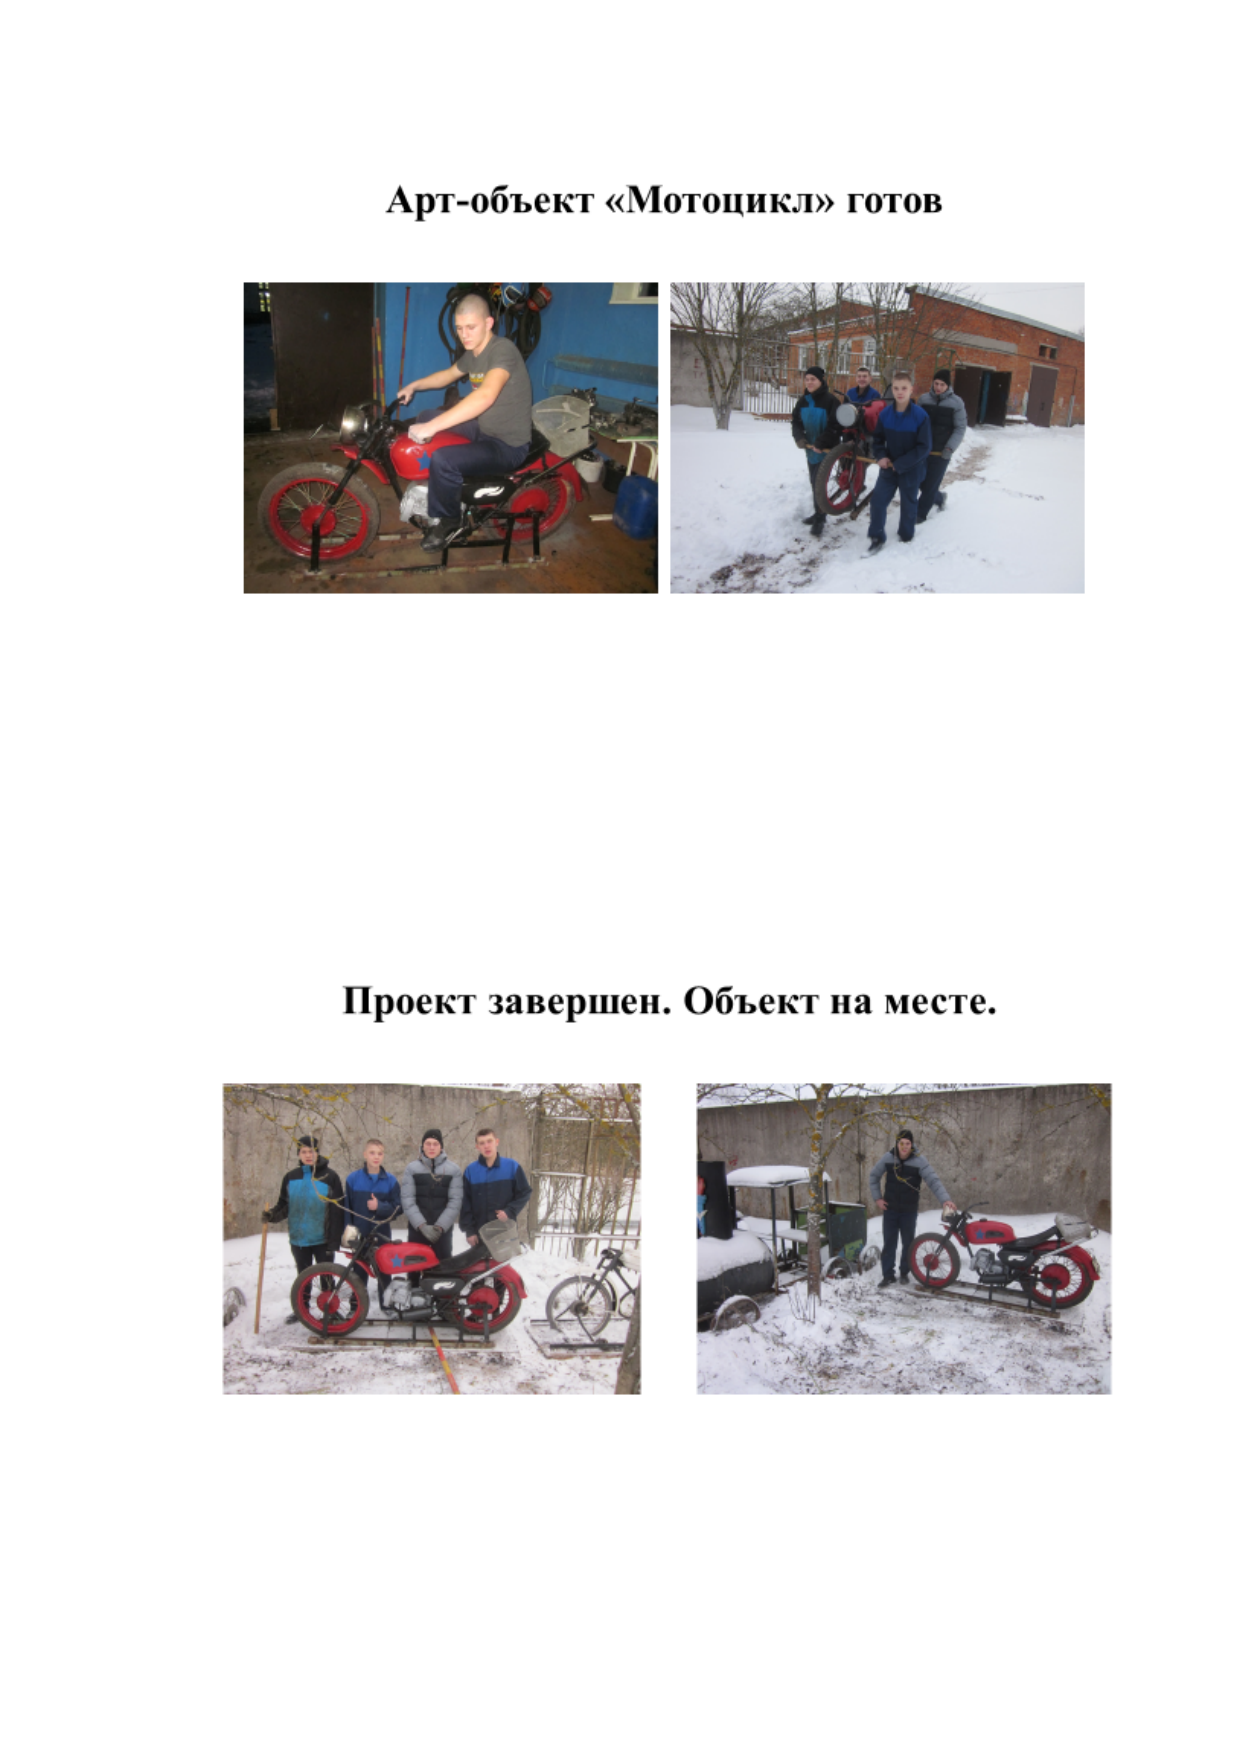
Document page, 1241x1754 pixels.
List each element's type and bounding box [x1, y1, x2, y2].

picture [177, 118, 1152, 667]
picture [177, 919, 1152, 1468]
